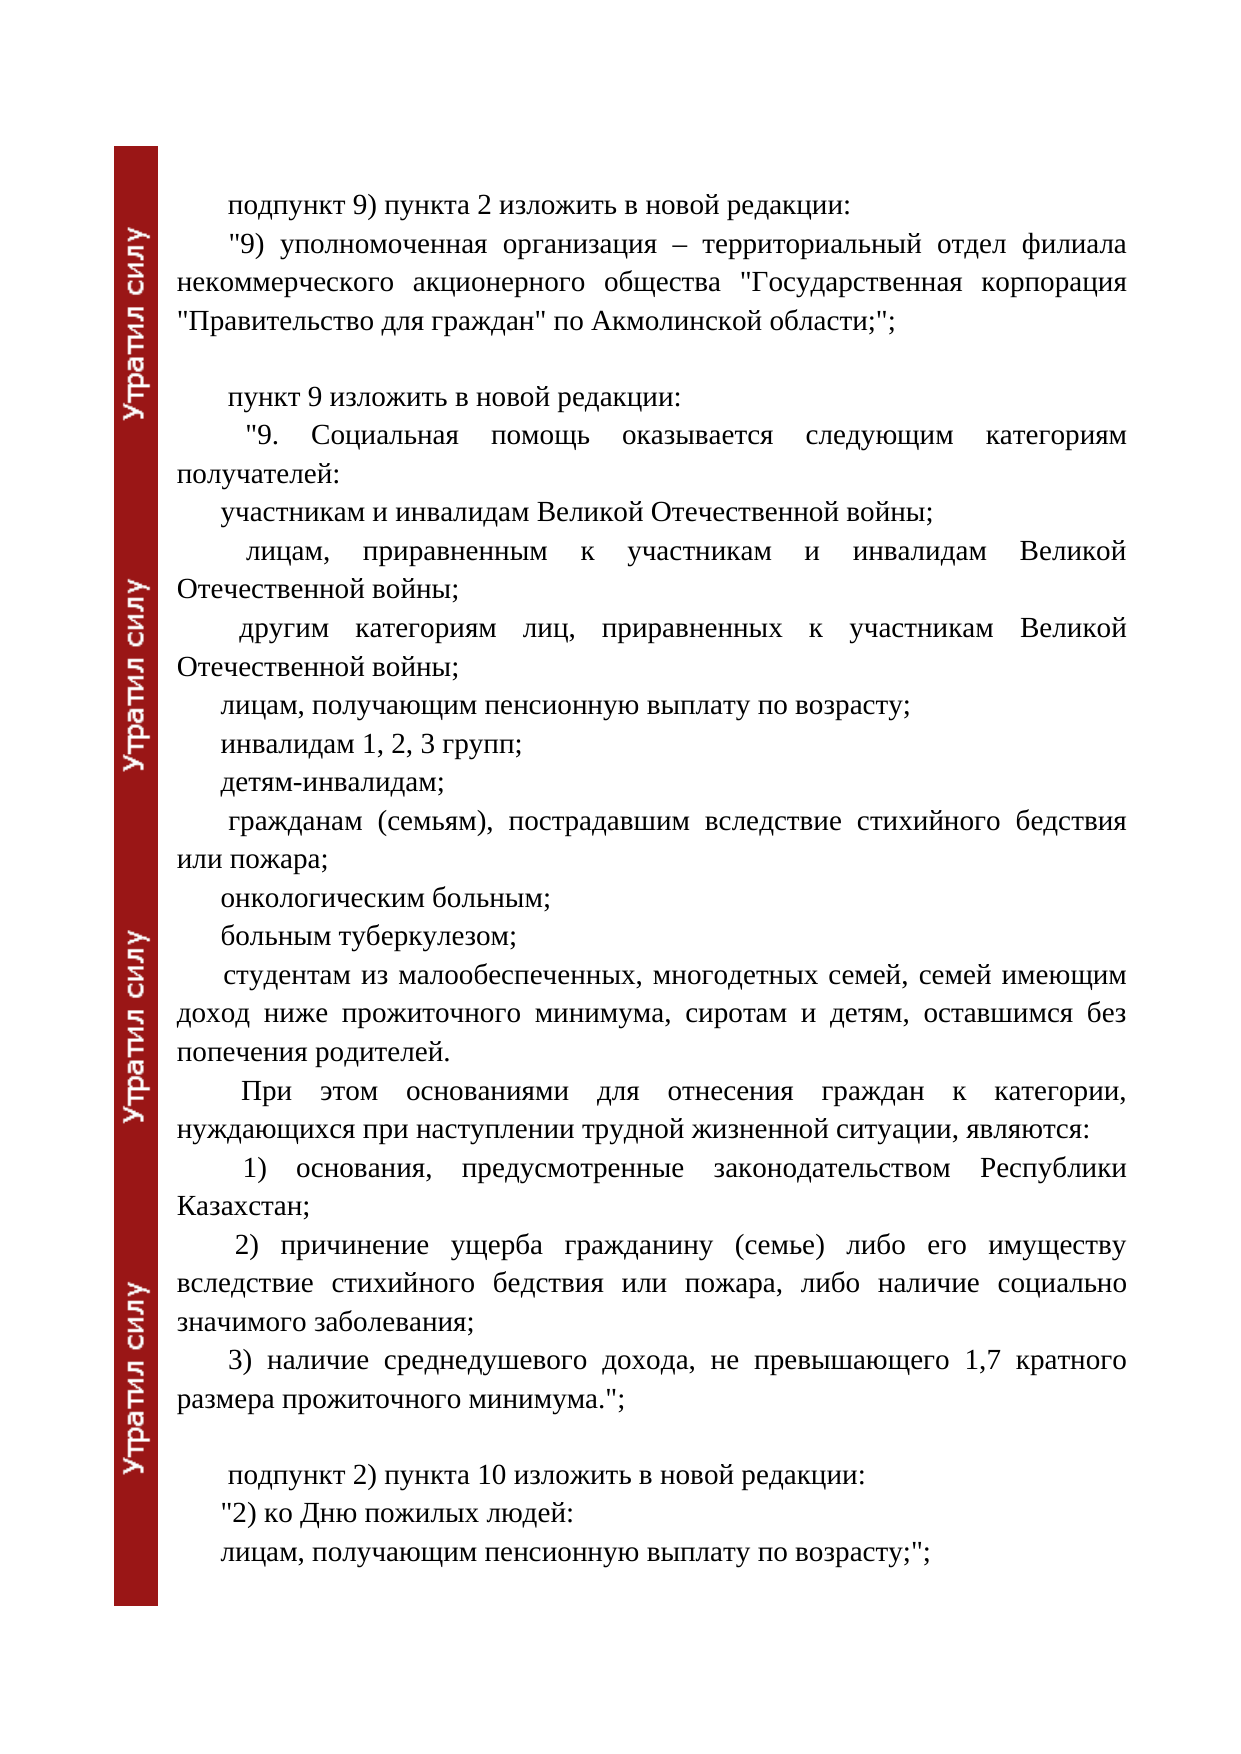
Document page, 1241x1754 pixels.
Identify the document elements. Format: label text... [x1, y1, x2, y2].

picture [114, 1568, 158, 1606]
picture [114, 1414, 158, 1457]
text другим категориям лиц, приравненных к участникам Великой Отечественной войны; [112, 610, 1128, 682]
picture [114, 221, 158, 226]
text подпункт 9) пункта 2 изложить в новой редакции: [112, 187, 1128, 221]
picture [114, 146, 158, 187]
text лицам, получающим пенсионную выплату по возрасту; [112, 687, 1128, 721]
picture [114, 1145, 158, 1150]
picture [114, 759, 158, 764]
text больным туберкулезом; [112, 918, 1128, 952]
picture [114, 1491, 158, 1496]
picture [114, 605, 158, 610]
picture [114, 337, 158, 379]
text подпункт 2) пункта 10 изложить в новой редакции: [112, 1457, 1128, 1491]
text 2) причинение ущерба гражданину (семье) либо его имуществу вследствие стихийного бедствия или пожара, либо наличие социально значимого заболевания; [112, 1227, 1128, 1337]
text При этом основаниями для отнесения граждан к категории, нуждающихся при наступлении трудной жизненной ситуации, являются: [112, 1073, 1128, 1145]
picture [114, 412, 158, 417]
text 3) наличие среднедушевого дохода, не превышающего 1,7 кратного размера прожиточного минимума."; [112, 1342, 1128, 1414]
text лицам, получающим пенсионную выплату по возрасту;"; [112, 1534, 1128, 1568]
text онкологическим больным; [112, 880, 1128, 913]
picture [114, 682, 158, 687]
picture [114, 875, 158, 880]
text "2) ко Дню пожилых людей: [112, 1496, 1128, 1529]
picture [114, 1222, 158, 1227]
picture [114, 1068, 158, 1073]
picture [114, 798, 158, 803]
text 1) основания, предусмотренные законодательством Республики Казахстан; [112, 1150, 1128, 1222]
picture [114, 913, 158, 918]
picture [114, 1337, 158, 1342]
text студентам из малообеспеченных, многодетных семей, семей имеющим доход ниже прожиточного минимума, сиротам и детям, оставшимся без попечения родителей. [112, 957, 1128, 1068]
text лицам, приравненным к участникам и инвалидам Великой Отечественной войны; [112, 533, 1128, 605]
text гражданам (семьям), пострадавшим вследствие стихийного бедствия или пожара; [112, 803, 1128, 875]
text инвалидам 1, 2, 3 групп; [112, 726, 1128, 759]
text пункт 9 изложить в новой редакции: [112, 379, 1128, 412]
picture [114, 489, 158, 494]
picture [114, 528, 158, 533]
picture [114, 721, 158, 726]
picture [114, 952, 158, 957]
text "9) уполномоченная организация – территориальный отдел филиала некоммерческого акционерного общества "Государственная корпорация "Правительство для граждан" по Акмолинской области;"; [112, 226, 1128, 337]
text участникам и инвалидам Великой Отечественной войны; [112, 494, 1128, 528]
text "9. Социальная помощь оказывается следующим категориям получателей: [112, 417, 1128, 489]
text детям-инвалидам; [112, 764, 1128, 798]
picture [114, 1529, 158, 1534]
